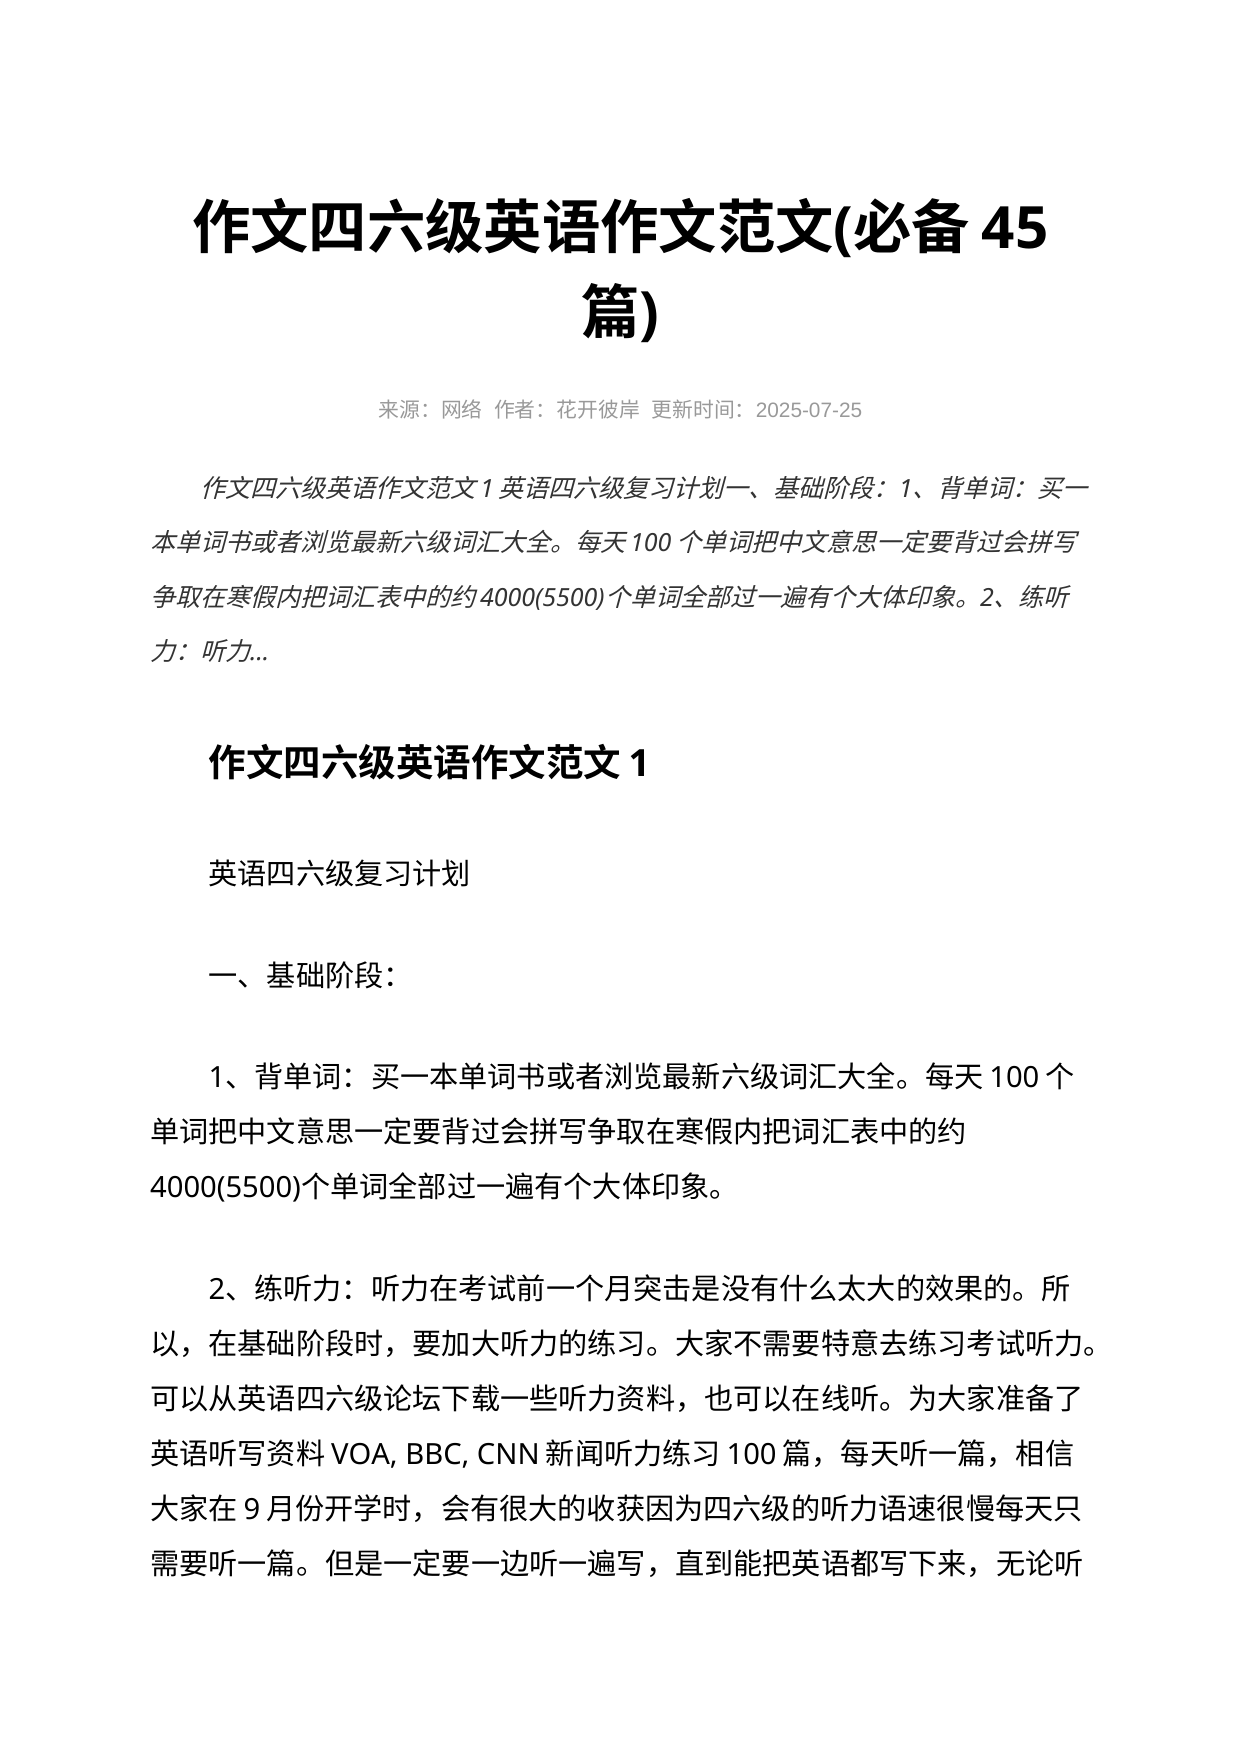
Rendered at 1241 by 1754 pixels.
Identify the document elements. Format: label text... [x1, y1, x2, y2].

text 作文四六级英语作文范文1 [150, 733, 1090, 787]
text 1、背单词：买一本单词书或者浏览最新六级词汇大全。每天100个单词把中文意思一定要背过会拼写争取在寒假内把词汇表中的约4000(5500)个单词全部过一遍有个大体印象。 [150, 1054, 1090, 1206]
text 来源：网络 作者：花开彼岸 更新时间：2025-07-25 [150, 398, 1090, 422]
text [150, 1266, 1090, 1583]
text 作文四六级英语作文范文1英语四六级复习计划一、基础阶段：1、背单词：买一本单词书或者浏览最新六级词汇大全。每天100个单词把中文意思一定要背过会拼写争取在寒假内把词汇表中的约4000(5500)个单词全部过一遍有个大体印象。2、练听力：听力... [150, 468, 1090, 668]
subtitle 作文四六级英语作文范文(必备45篇) [150, 181, 1090, 351]
text 一、基础阶段： [150, 952, 1090, 994]
text 英语四六级复习计划 [150, 851, 1090, 893]
